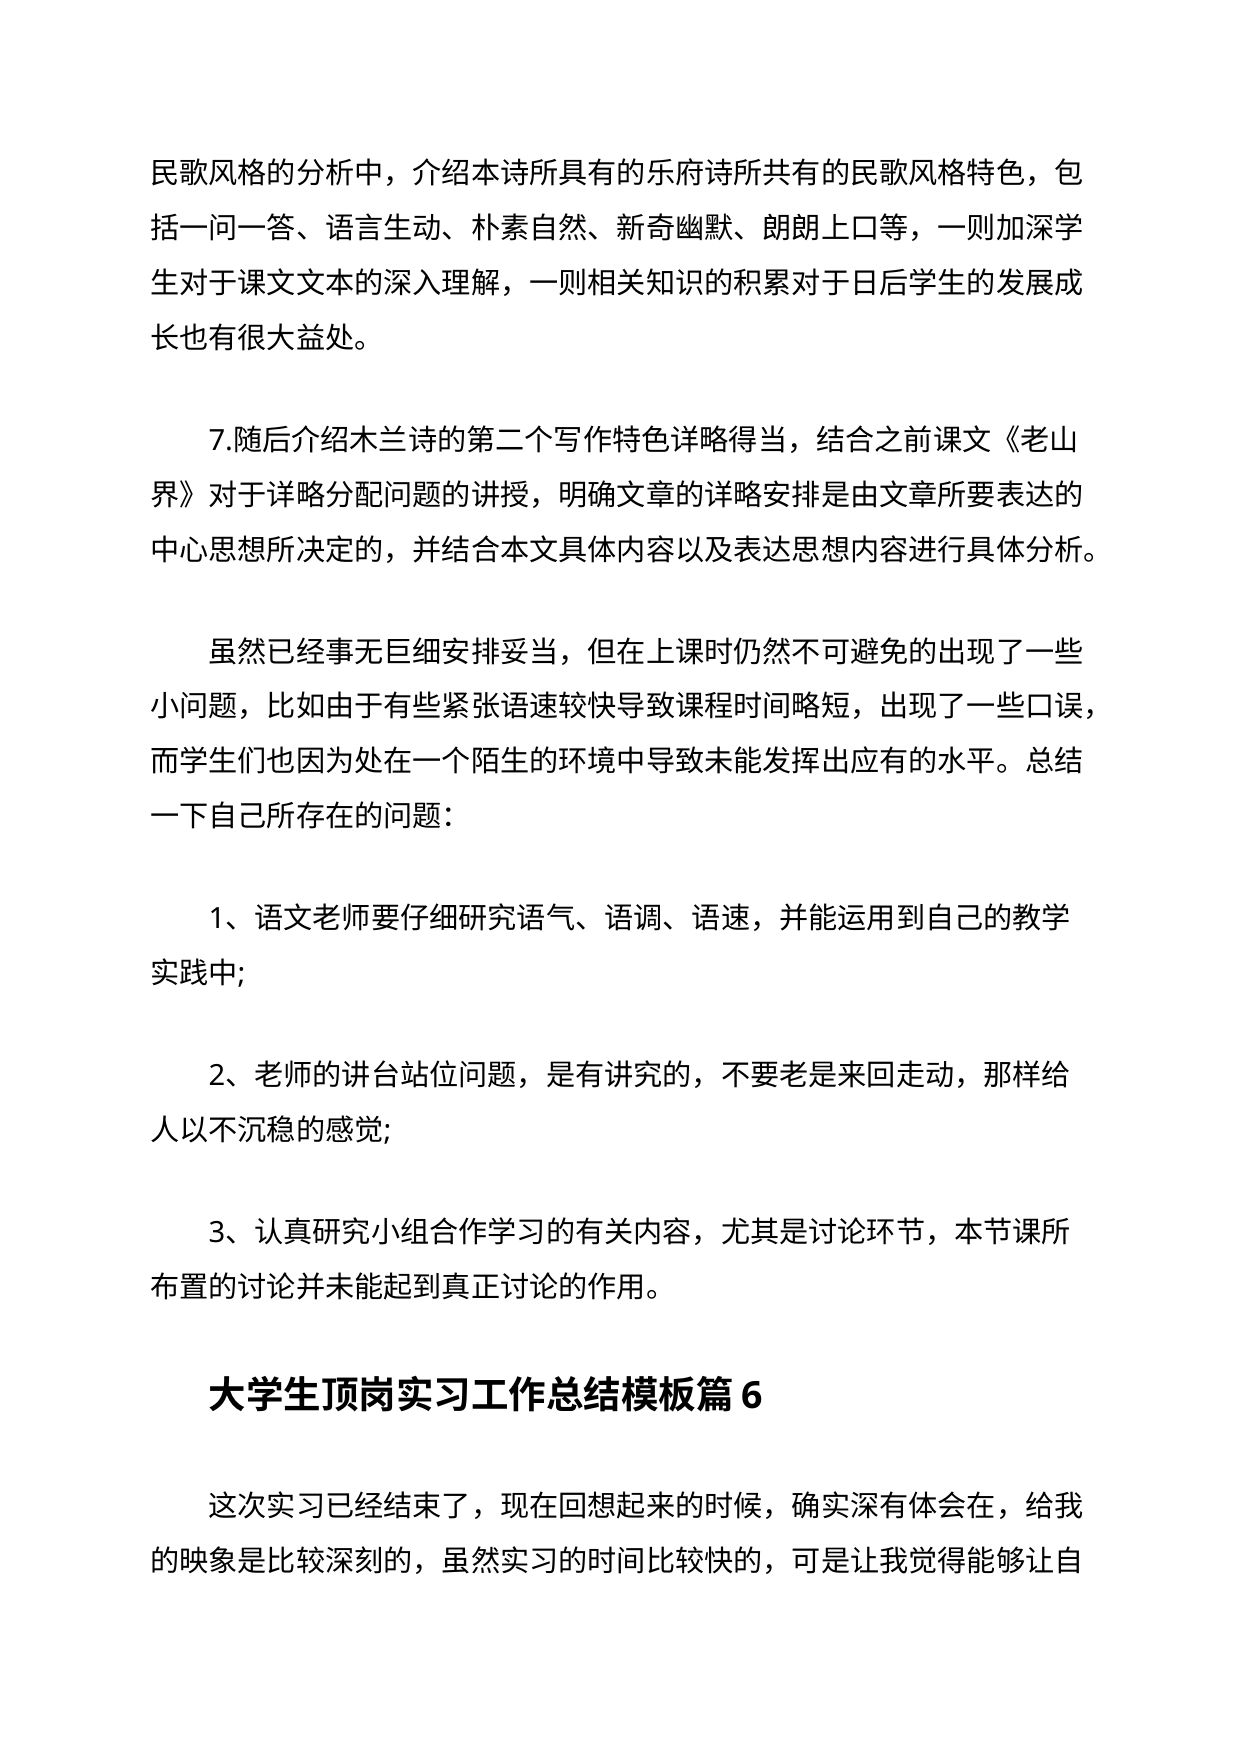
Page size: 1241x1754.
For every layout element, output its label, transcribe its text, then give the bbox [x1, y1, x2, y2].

text 3、认真研究小组合作学习的有关内容，尤其是讨论环节，本节课所布置的讨论并未能起到真正讨论的作用。 [150, 1208, 1090, 1306]
text 大学生顶岗实习工作总结模板篇6 [150, 1365, 1090, 1420]
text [150, 150, 1090, 357]
text 2、老师的讲台站位问题，是有讲究的，不要老是来回走动，那样给人以不沉稳的感觉; [150, 1052, 1090, 1149]
text 7.随后介绍木兰诗的第二个写作特色详略得当，结合之前课文《老山界》对于详略分配问题的讲授，明确文章的详略安排是由文章所要表达的中心思想所决定的，并结合本文具体内容以及表达思想内容进行具体分析。 [150, 416, 1090, 569]
text 1、语文老师要仔细研究语气、语调、语速，并能运用到自己的教学实践中; [150, 894, 1090, 992]
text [150, 1483, 1090, 1580]
text 虽然已经事无巨细安排妥当，但在上课时仍然不可避免的出现了一些小问题，比如由于有些紧张语速较快导致课程时间略短，出现了一些口误，而学生们也因为处在一个陌生的环境中导致未能发挥出应有的水平。总结一下自己所存在的问题： [150, 628, 1090, 835]
